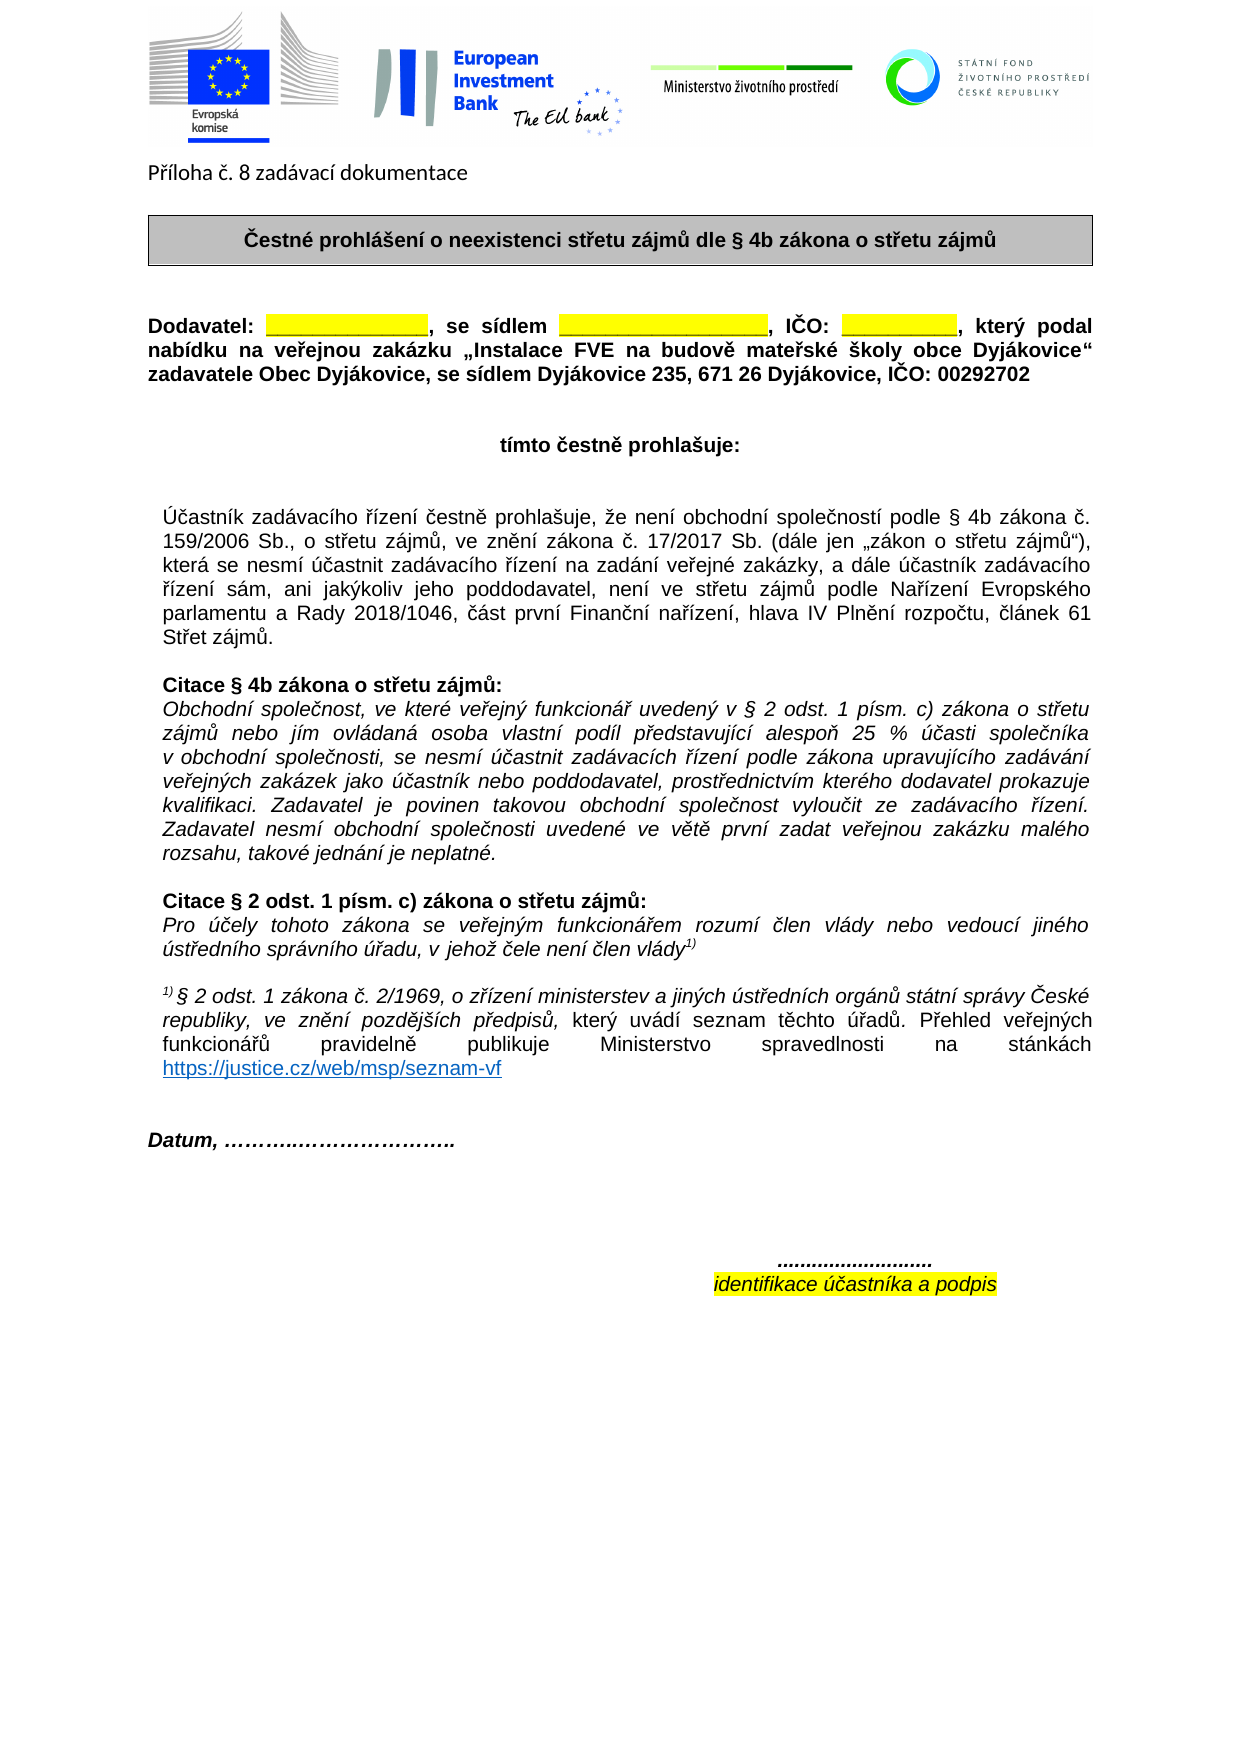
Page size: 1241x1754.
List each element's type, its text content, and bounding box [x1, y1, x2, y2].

text 1) § 2 odst. 1 zákona č. 2/1969, o zřízení ministerstev a jiných ústředních orgánů státní správy České republiky, ve znění pozdějších předpisů, který uvádí seznam těchto úřadů. Přehled veřejných funkcionářů pravidelně publikuje Ministerstvo spravedlnosti na stánkách https://justice.cz/web/msp/seznam-vf [162, 984, 1093, 1080]
text tímto čestně prohlašuje: [148, 433, 1093, 457]
text Citace § 4b zákona o střetu zájmů: [162, 673, 1093, 697]
text Datum, ………..………………….. [148, 1128, 1093, 1152]
table_header Čestné prohlášení o neexistenci střetu zájmů dle § 4b zákona o střetu zájmů [149, 216, 1092, 264]
text Účastník zadávacího řízení čestně prohlašuje, že není obchodní společností podle § 4b zákona č. 159/2006 Sb., o střetu zájmů, ve znění zákona č. 17/2017 Sb. (dále jen „zákon o střetu zájmů“), která se nesmí účastnit zadávacího řízení na zadání veřejné zakázky, a dále účastník zadávacího řízení sám, ani jakýkoliv jeho poddodavatel, není ve střetu zájmů podle Nařízení Evropského parlamentu a Rady 2018/1046, část první Finanční nařízení, hlava IV Plnění rozpočtu, článek 61 Střet zájmů. [162, 505, 1093, 649]
text Obchodní společnost, ve které veřejný funkcionář uvedený v § 2 odst. 1 písm. c) zákona o střetu zájmů nebo jím ovládaná osoba vlastní podíl představující alespoň 25 % účasti společníka v obchodní společnosti, se nesmí účastnit zadávacích řízení podle zákona upravujícího zadávání veřejných zakázek jako účastník nebo poddodavatel, prostřednictvím kterého dodavatel prokazuje kvalifikaci. Zadavatel je povinen takovou obchodní společnost vyloučit ze zadávacího řízení. Zadavatel nesmí obchodní společnosti uvedené ve větě první zadat veřejnou zakázku malého rozsahu, takové jednání je neplatné. [162, 697, 1093, 864]
text ........................... identifikace účastníka a podpis [620, 1248, 1093, 1296]
text Pro účely tohoto zákona se veřejným funkcionářem rozumí člen vlády nebo vedoucí jiného ústředního správního úřadu, v jehož čele není člen vlády1) [162, 912, 1093, 960]
picture [147, 6, 1093, 147]
text Dodavatel: ______________, se sídlem __________________, IČO: __________, který podal nabídku na veřejnou zakázku „Instalace FVE na budově mateřské školy obce Dyjákovice“ zadavatele Obec Dyjákovice, se sídlem Dyjákovice 235, 671 26 Dyjákovice, IČO: 00292702 [148, 313, 1093, 385]
text Citace § 2 odst. 1 písm. c) zákona o střetu zájmů: [162, 888, 1093, 912]
